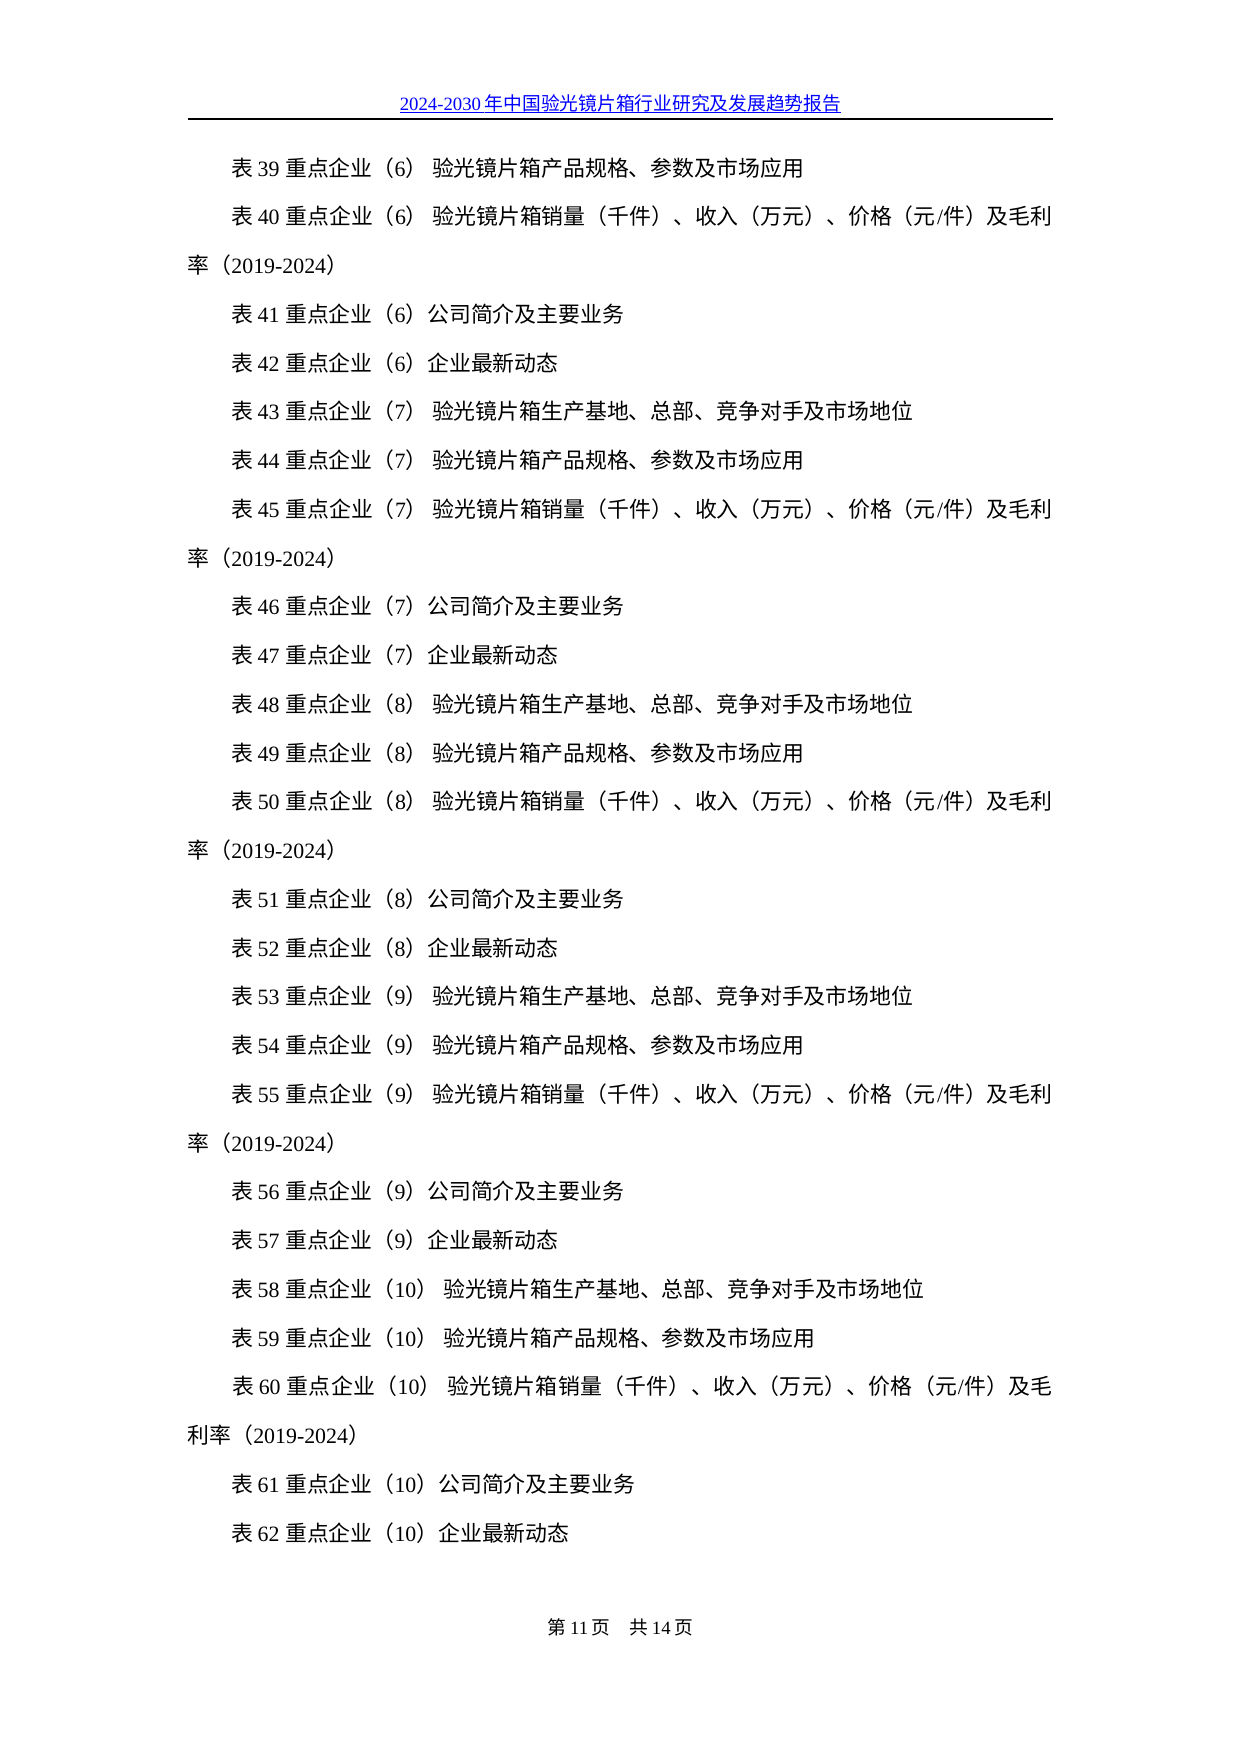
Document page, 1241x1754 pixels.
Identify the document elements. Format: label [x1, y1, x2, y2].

text [187, 150, 1053, 1548]
